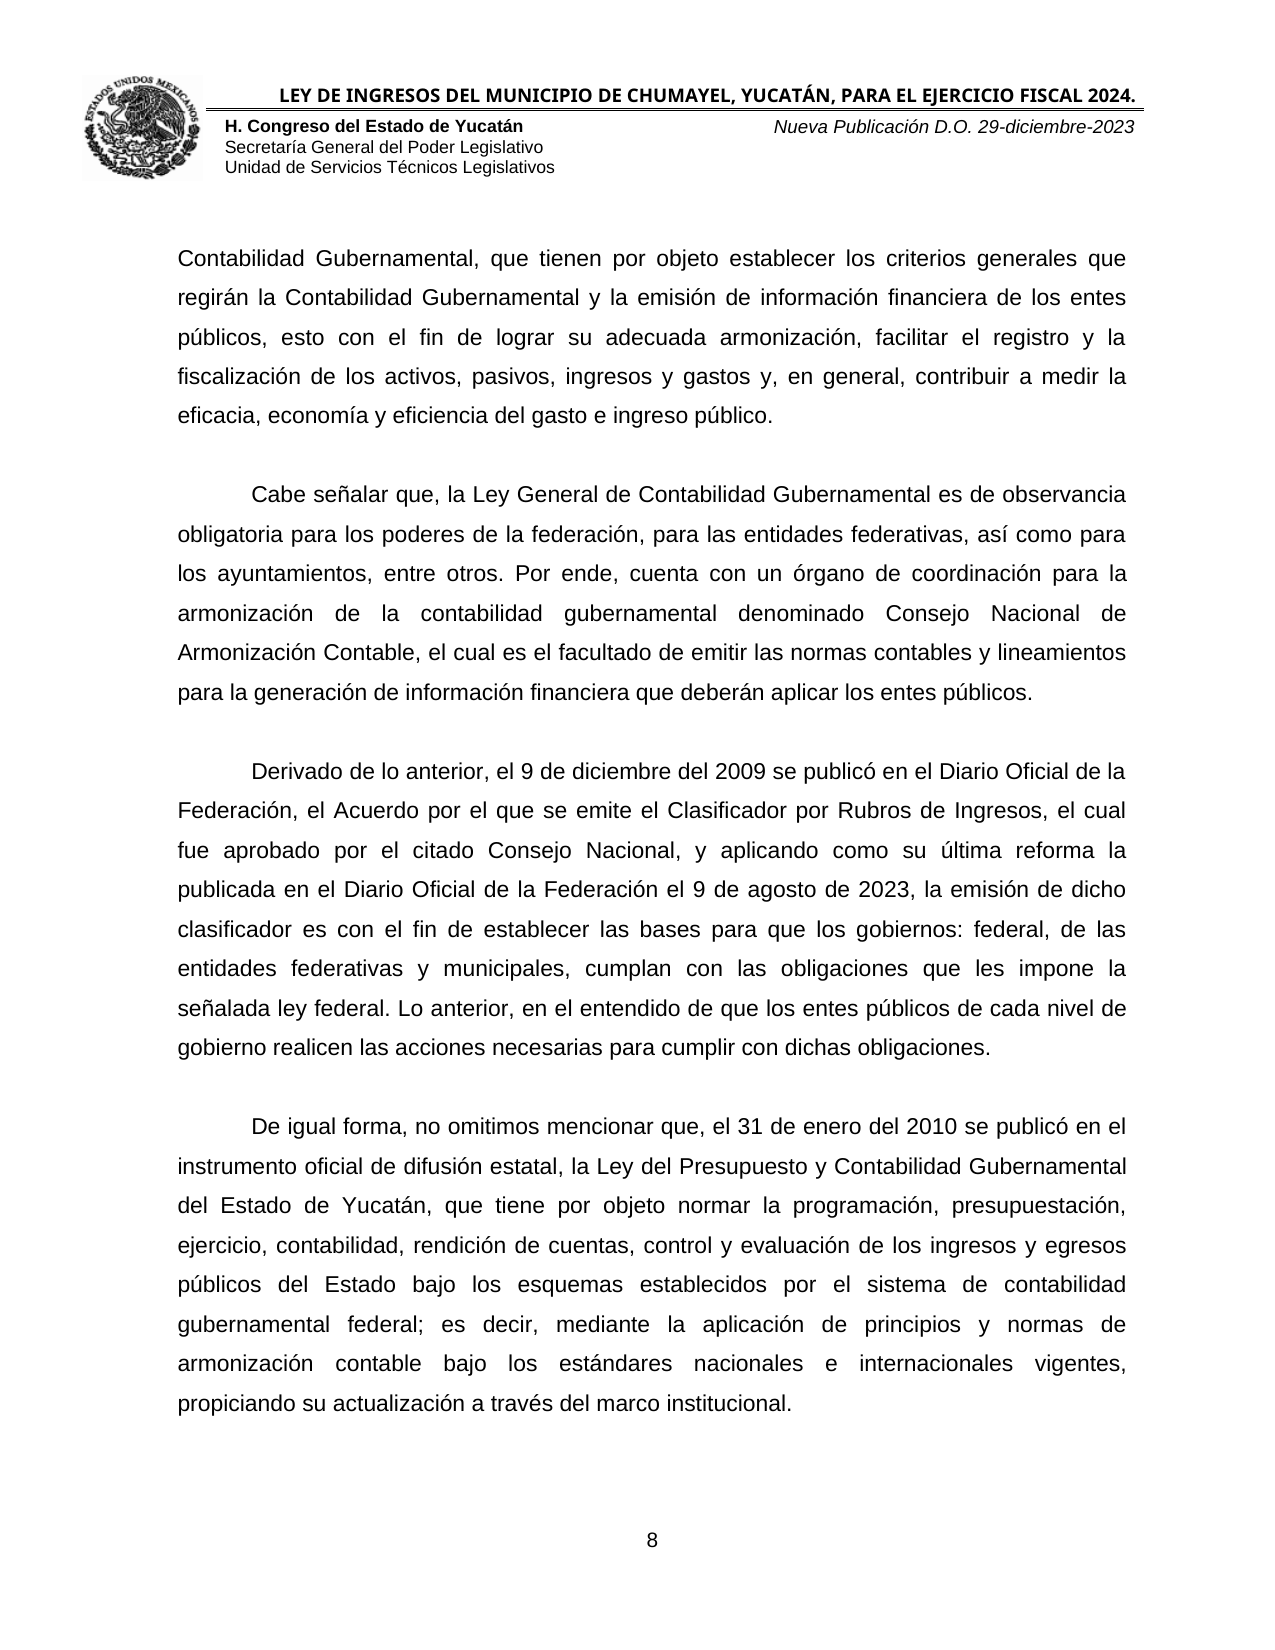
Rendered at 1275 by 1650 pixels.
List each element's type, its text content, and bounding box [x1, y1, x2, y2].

text Derivado de lo anterior, el 9 de diciembre del 2009 se publicó en el Diario Oficial de la Federación, el Acuerdo por el que se emite el Clasificador por Rubros de Ingresos, el cual fue aprobado por el citado Consejo Nacional, y aplicando como su última reforma la publicada en el Diario Oficial de la Federación el 9 de agosto de 2023, la emisión de dicho clasificador es con el fin de establecer las bases para que los gobiernos: federal, de las entidades federativas y municipales, cumplan con las obligaciones que les impone la señalada ley federal. Lo anterior, en el entendido de que los entes públicos de cada nivel de gobierno realicen las acciones necesarias para cumplir con dichas obligaciones. [177, 758, 1127, 1061]
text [177, 244, 1127, 429]
text De igual forma, no omitimos mencionar que, el 31 de enero del 2010 se publicó en el instrumento oficial de difusión estatal, la Ley del Presupuesto y Contabilidad Gubernamental del Estado de Yucatán, que tiene por objeto normar la programación, presupuestación, ejercicio, contabilidad, rendición de cuentas, control y evaluación de los ingresos y egresos públicos del Estado bajo los esquemas establecidos por el sistema de contabilidad gubernamental federal; es decir, mediante la aplicación de principios y normas de armonización contable bajo los estándares nacionales e internacionales vigentes, propiciando su actualización a través del marco institucional. [177, 1113, 1127, 1416]
text Cabe señalar que, la Ley General de Contabilidad Gubernamental es de observancia obligatoria para los poderes de la federación, para las entidades federativas, así como para los ayuntamientos, entre otros. Por ende, cuenta con un órgano de coordinación para la armonización de la contabilidad gubernamental denominado Consejo Nacional de Armonización Contable, el cual es el facultado de emitir las normas contables y lineamientos para la generación de información financiera que deberán aplicar los entes públicos. [177, 481, 1127, 705]
